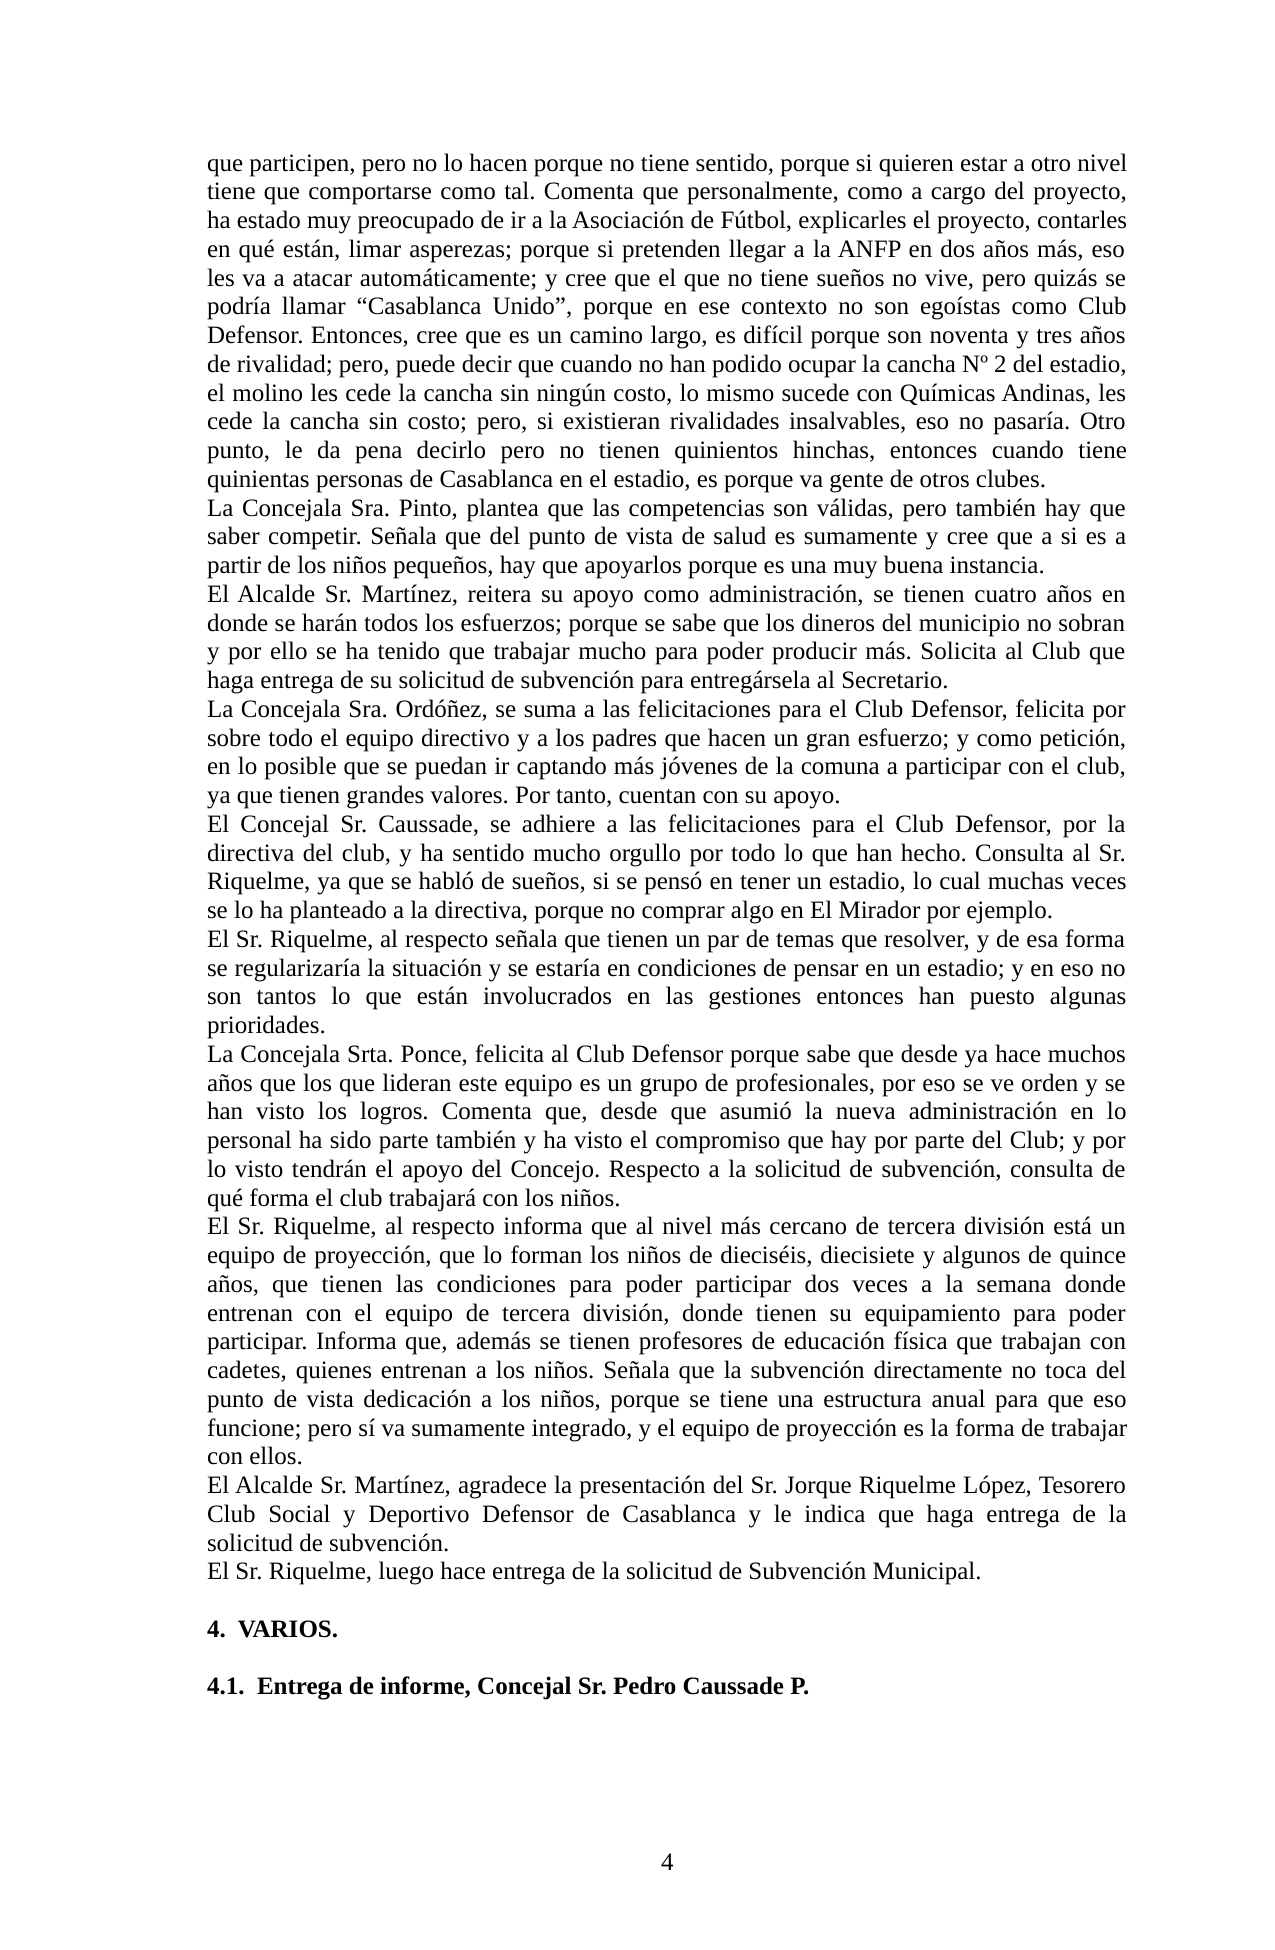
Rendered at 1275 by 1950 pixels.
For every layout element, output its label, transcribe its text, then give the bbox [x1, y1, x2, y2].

text La Concejala Srta. Ponce, felicita al Club Defensor porque sabe que desde ya hace muchos años que los que lideran este equipo es un grupo de profesionales, por eso se ve orden y se han visto los logros. Comenta que, desde que asumió la nueva administración en lo personal ha sido parte también y ha visto el compromiso que hay por parte del Club; y por lo visto tendrán el apoyo del Concejo. Respecto a la solicitud de subvención, consulta de qué forma el club trabajará con los niños. [207, 1039, 1127, 1211]
text El Alcalde Sr. Martínez, reitera su apoyo como administración, se tienen cuatro años en donde se harán todos los esfuerzos; porque se sabe que los dineros del municipio no sobran y por ello se ha tenido que trabajar mucho para poder producir más. Solicita al Club que haga entrega de su solicitud de subvención para entregársela al Secretario. [207, 579, 1127, 694]
text La Concejala Sra. Pinto, plantea que las competencias son válidas, pero también hay que saber competir. Señala que del punto de vista de salud es sumamente y cree que a si es a partir de los niños pequeños, hay que apoyarlos porque es una muy buena instancia. [207, 493, 1127, 579]
text La Concejala Sra. Ordóñez, se suma a las felicitaciones para el Club Defensor, felicita por sobre todo el equipo directivo y a los padres que hacen un gran esfuerzo; y como petición, en lo posible que se puedan ir captando más jóvenes de la comuna a participar con el club, ya que tienen grandes valores. Por tanto, cuentan con su apoyo. [207, 694, 1127, 809]
text El Sr. Riquelme, al respecto informa que al nivel más cercano de tercera división está un equipo de proyección, que lo forman los niños de dieciséis, diecisiete y algunos de quince años, que tienen las condiciones para poder participar dos veces a la semana donde entrenan con el equipo de tercera división, donde tienen su equipamiento para poder participar. Informa que, además se tienen profesores de educación física que trabajan con cadetes, quienes entrenan a los niños. Señala que la subvención directamente no toca del punto de vista dedicación a los niños, porque se tiene una estructura anual para que eso funcione; pero sí va sumamente integrado, y el equipo de proyección es la forma de trabajar con ellos. [207, 1211, 1127, 1470]
text El Alcalde Sr. Martínez, agradece la presentación del Sr. Jorque Riquelme López, Tesorero Club Social y Deportivo Defensor de Casablanca y le indica que haga entrega de la solicitud de subvención. [207, 1470, 1127, 1556]
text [207, 148, 1127, 493]
text El Sr. Riquelme, luego hace entrega de la solicitud de Subvención Municipal. [207, 1556, 1127, 1585]
text 4. VARIOS. [207, 1614, 1127, 1643]
text El Concejal Sr. Caussade, se adhiere a las felicitaciones para el Club Defensor, por la directiva del club, y ha sentido mucho orgullo por todo lo que han hecho. Consulta al Sr. Riquelme, ya que se habló de sueños, si se pensó en tener un estadio, lo cual muchas veces se lo ha planteado a la directiva, porque no comprar algo en El Mirador por ejemplo. [207, 809, 1127, 924]
text El Sr. Riquelme, al respecto señala que tienen un par de temas que resolver, y de esa forma se regularizaría la situación y se estaría en condiciones de pensar en un estadio; y en eso no son tantos lo que están involucrados en las gestiones entonces han puesto algunas prioridades. [207, 924, 1127, 1039]
text 4.1. Entrega de informe, Concejal Sr. Pedro Caussade P. [207, 1671, 1127, 1700]
